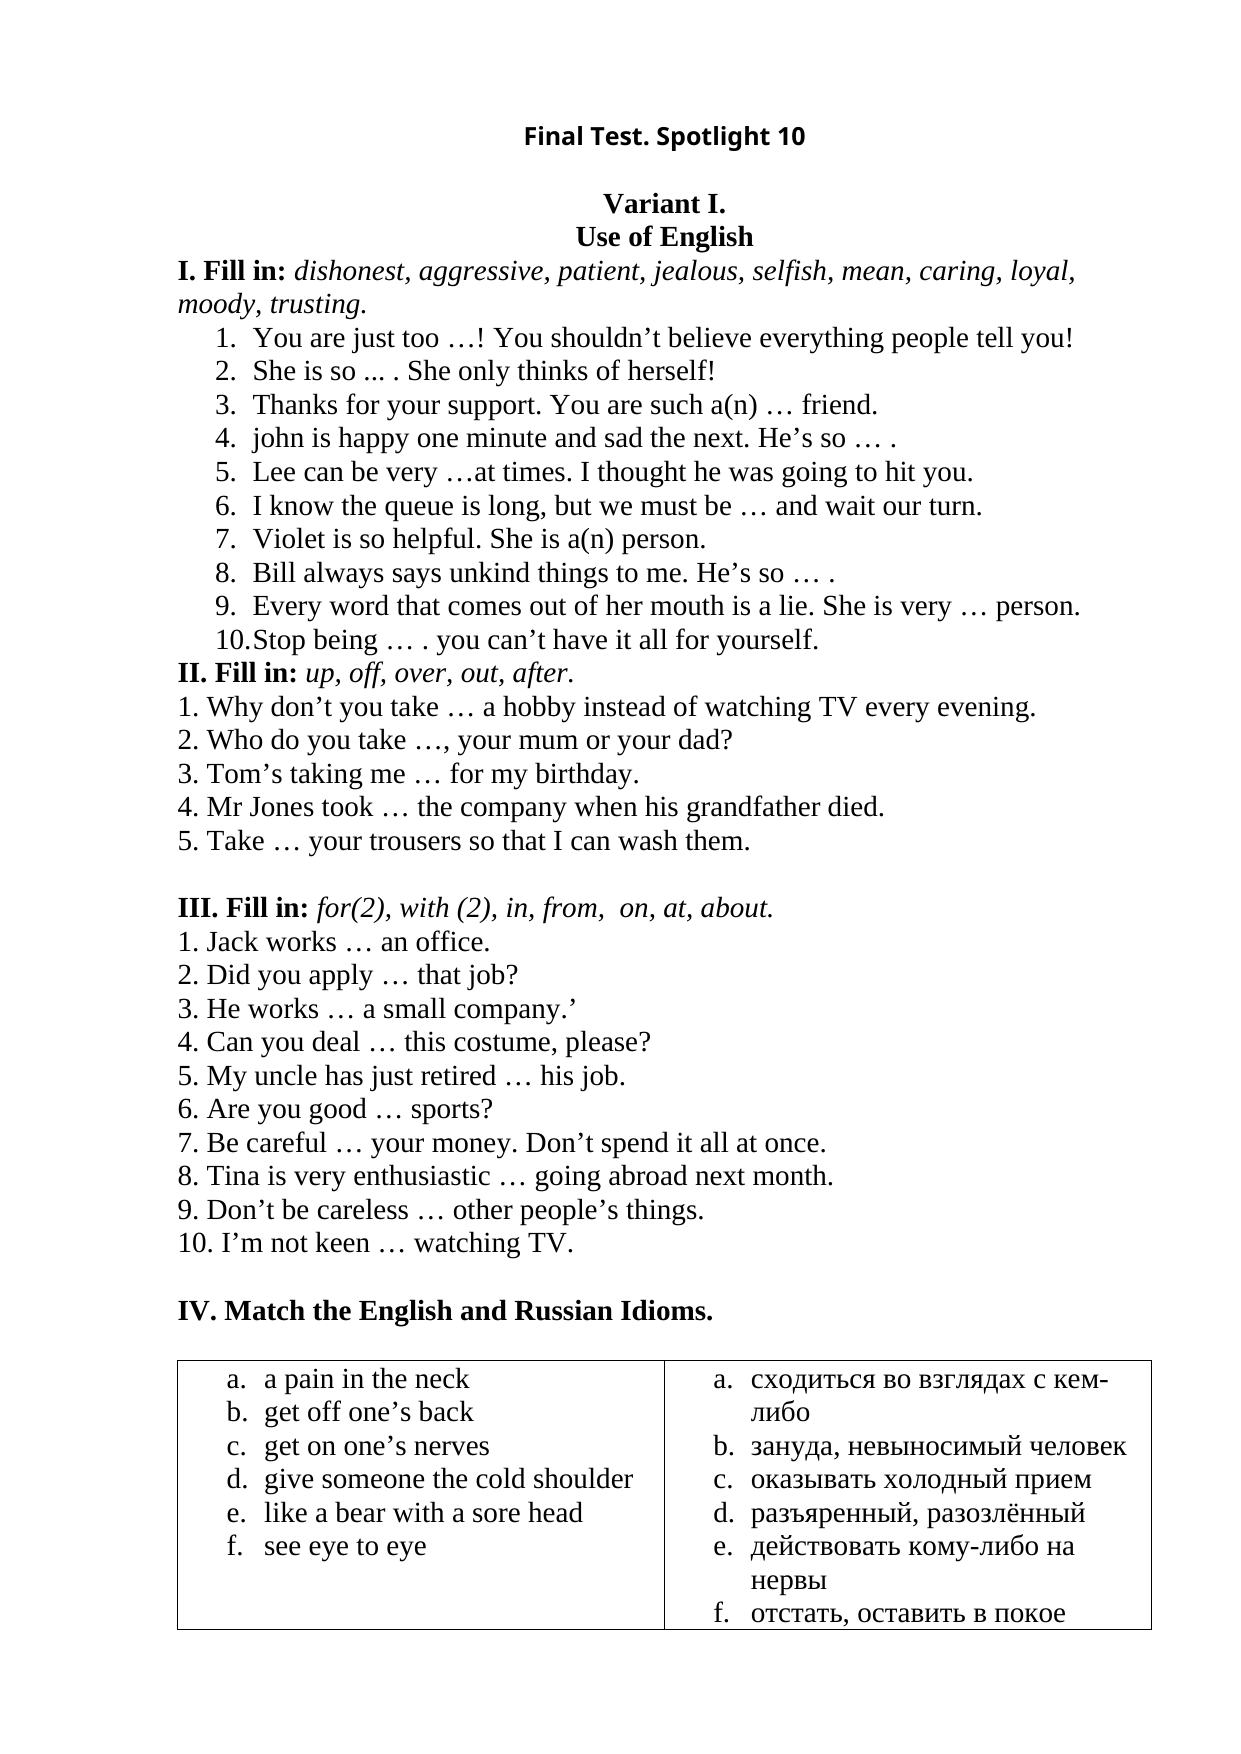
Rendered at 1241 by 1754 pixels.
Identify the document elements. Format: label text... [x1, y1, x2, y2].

text 4. Mr Jones took … the company when his grandfather died. [177, 789, 1152, 823]
text 9. Don’t be careless … other people’s things. [177, 1192, 1152, 1226]
text Final Test. Spotlight 10 [177, 118, 1152, 152]
text 6. Are you good … sports? [177, 1091, 1152, 1125]
text 3. Tom’s taking me … for my birthday. [177, 756, 1152, 789]
list Violet is so helpful. She is a(n) person. [215, 521, 1152, 555]
table_header сходиться во взглядах с кем-либо зануда, невыносимый человек оказывать холодный прием разъяренный, разозлённый действовать кому-либо на нервы отстать, оставить в покое [665, 1361, 1151, 1629]
text I. Fill in: dishonest, aggressive, patient, jealous, selfish, mean, caring, loyal, moody, trusting. [177, 253, 1152, 320]
list Lee can be very …at times. I thought he was going to hit you. [215, 454, 1152, 488]
text 10. I’m not keen … watching TV. [177, 1226, 1152, 1259]
table_header a pain in the neck get off one’s back get on one’s nerves give someone the cold shoulder like a bear with a sore head see eye to eye [178, 1361, 664, 1629]
text 8. Tina is very enthusiastic … going abroad next month. [177, 1158, 1152, 1192]
list You are just too …! You shouldn’t believe everything people tell you! [215, 320, 1152, 353]
list She is so ... . She only thinks of herself! [215, 353, 1152, 387]
text IV. Match the English and Russian Idioms. [177, 1293, 1152, 1326]
text 2. Who do you take …, your mum or your dad? [177, 722, 1152, 756]
text 1. Why don’t you take … a hobby instead of watching TV every evening. [177, 689, 1152, 722]
text 3. He works … a small company.’ [177, 991, 1152, 1024]
text II. Fill in: up, off, over, out, after. [177, 655, 1152, 689]
list Stop being … . you can’t have it all for yourself. [215, 622, 1152, 655]
text 1. Jack works … an office. [177, 924, 1152, 957]
text 4. Can you deal … this costume, please? [177, 1024, 1152, 1058]
list john is happy one minute and sad the next. He’s so … . [215, 421, 1152, 454]
text Variant I. [177, 186, 1152, 219]
text III. Fill in: for(2), with (2), in, from, on, at, about. [177, 890, 1152, 924]
list Every word that comes out of her mouth is a lie. She is very … person. [215, 588, 1152, 622]
list I know the queue is long, but we must be … and wait our turn. [215, 488, 1152, 521]
text 5. Take … your trousers so that I can wash them. [177, 823, 1152, 857]
text 7. Be careful … your money. Don’t spend it all at once. [177, 1125, 1152, 1158]
text 5. My uncle has just retired … his job. [177, 1058, 1152, 1091]
list Bill always says unkind things to me. He’s so … . [215, 555, 1152, 588]
text Use of English [177, 219, 1152, 253]
text 2. Did you apply … that job? [177, 957, 1152, 991]
list Thanks for your support. You are such a(n) … friend. [215, 387, 1152, 421]
